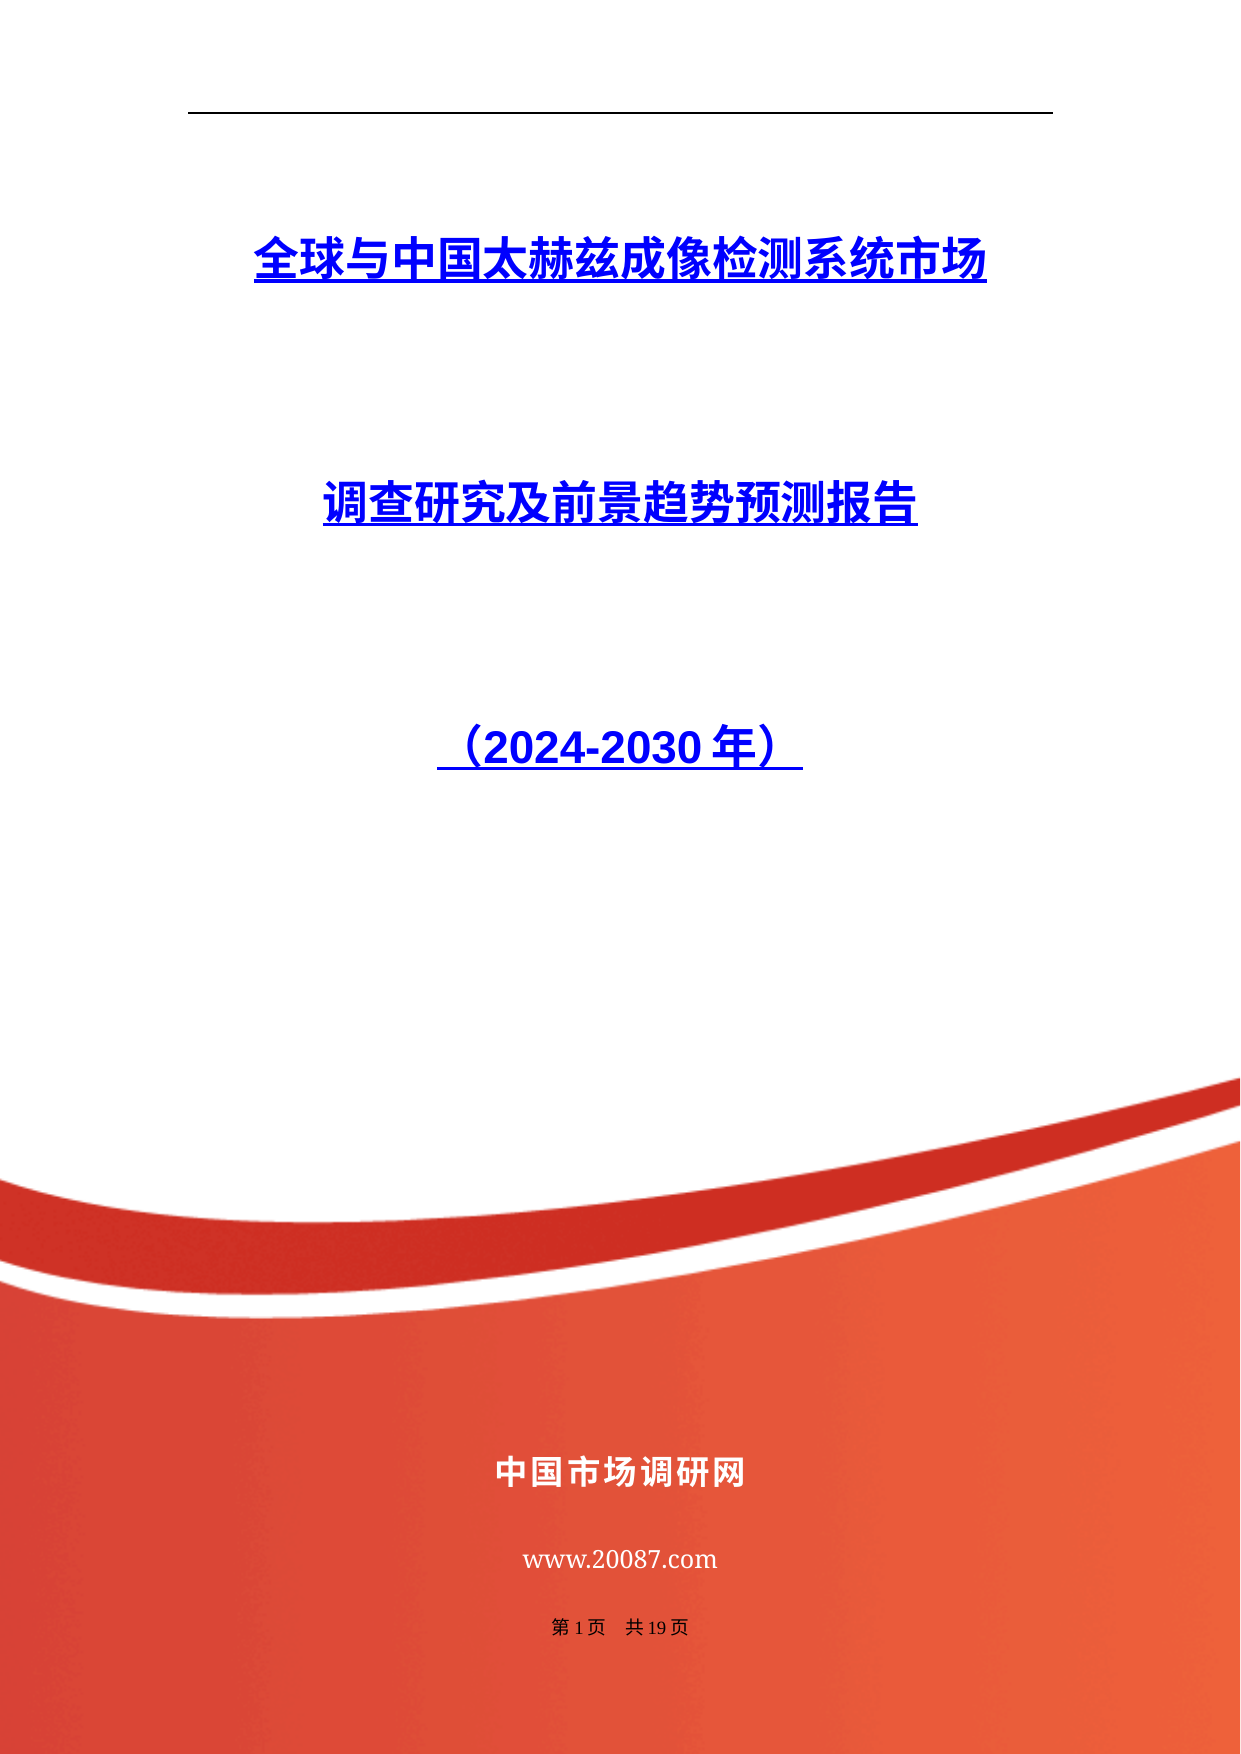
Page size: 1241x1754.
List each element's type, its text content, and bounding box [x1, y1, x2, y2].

table_header 全球与中国太赫兹成像检测系统市场调查研究及前景趋势预测报告（2024-2030年） [188, 207, 1053, 871]
text www.20087.com [187, 1526, 1053, 1591]
picture [0, 1006, 1241, 1754]
subtitle 中国市场调研网 [187, 1437, 1053, 1502]
